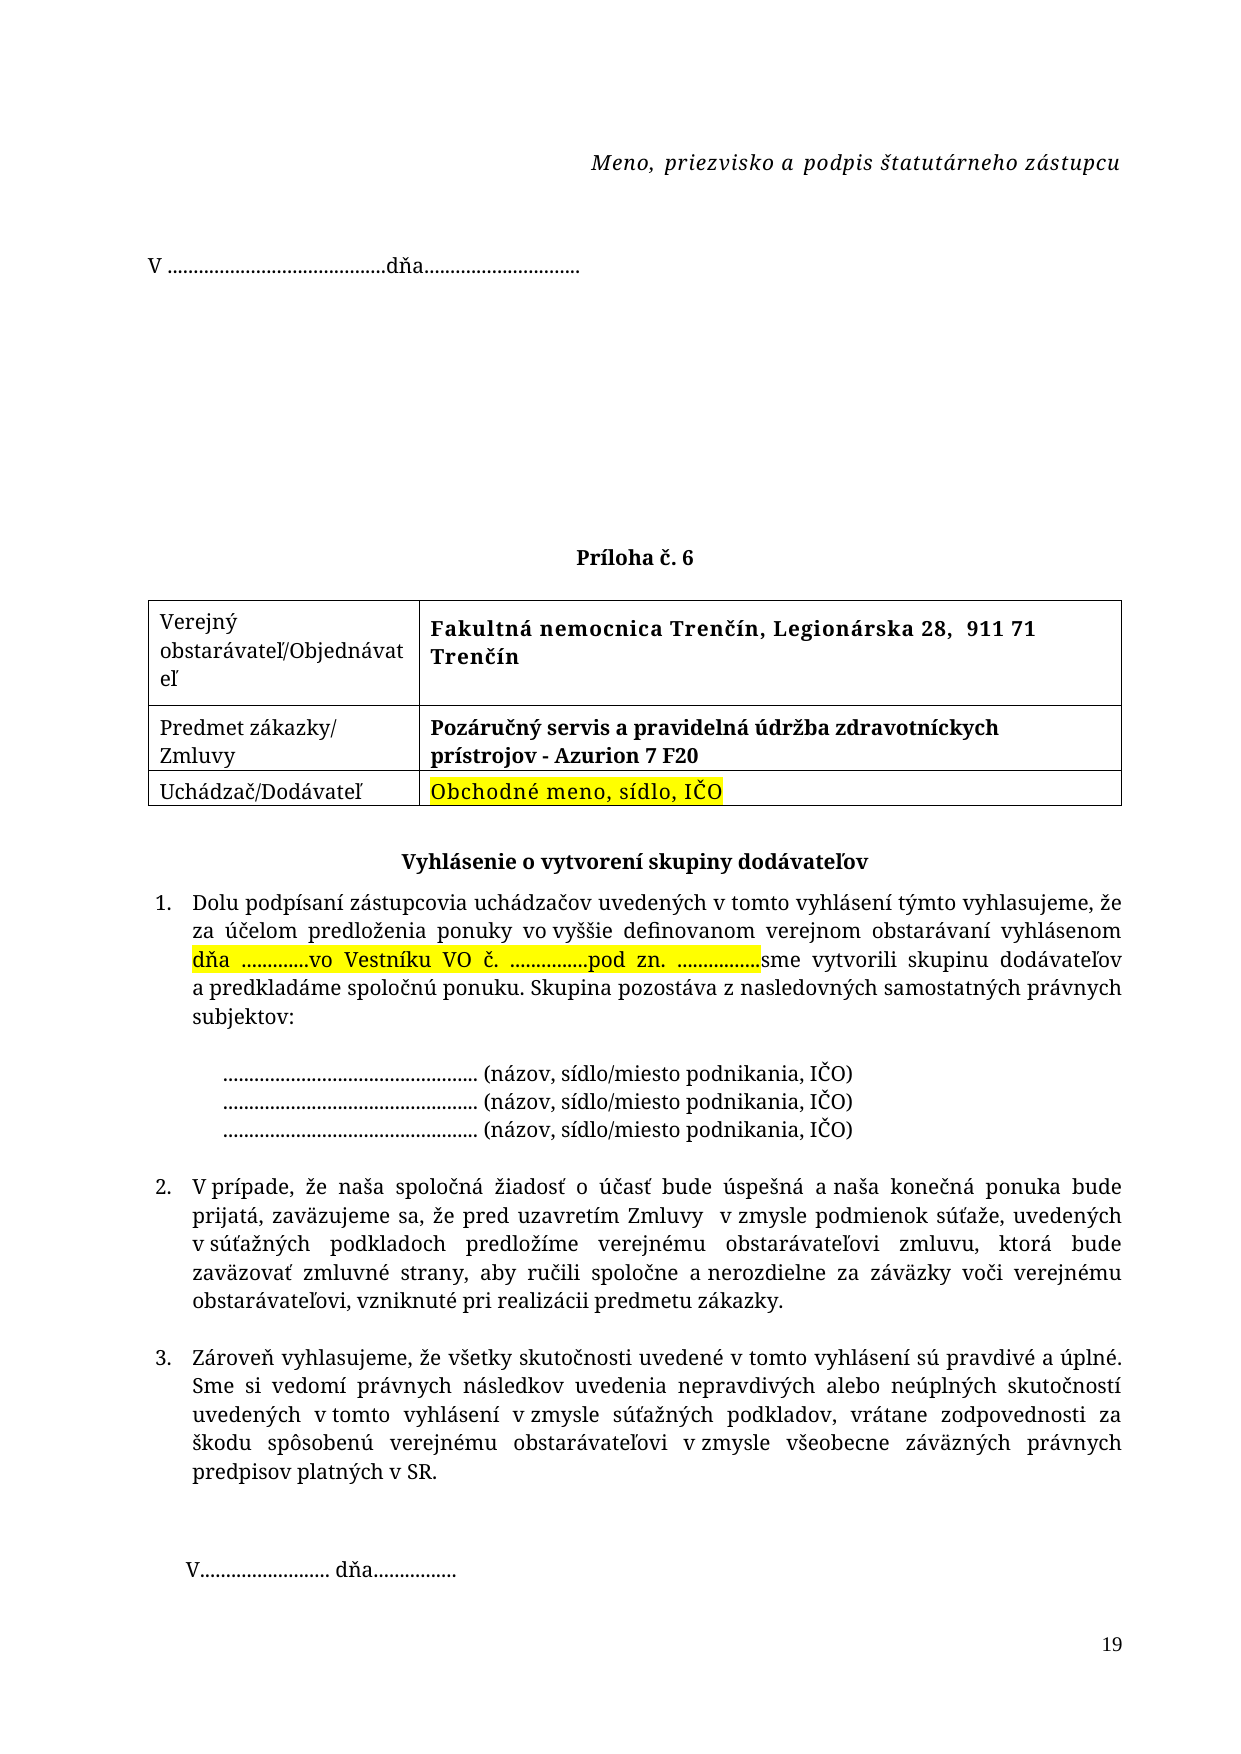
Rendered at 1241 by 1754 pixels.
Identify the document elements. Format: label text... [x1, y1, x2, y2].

table_cell Pozáručný servis a pravidelná údržba zdravotníckych prístrojov - Azurion 7 F20 [420, 706, 1121, 769]
table_header Verejný obstarávateľ/Objednávateľ [149, 601, 419, 705]
list ................................................. (názov, sídlo/miesto podnikania, IČO) [223, 1116, 1122, 1144]
table_cell Uchádzač/Dodávateľ [149, 771, 419, 805]
text Meno, priezvisko a podpis štatutárneho zástupcu [148, 148, 1122, 176]
list ................................................. (názov, sídlo/miesto podnikania, IČO) [223, 1059, 1122, 1087]
table_cell Predmet zákazky/ Zmluvy [149, 706, 419, 769]
text Vyhlásenie o vytvorení skupiny dodávateľov [148, 847, 1122, 876]
list Zároveň vyhlasujeme, že všetky skutočnosti uvedené v tomto vyhlásení sú pravdivé a úplné. Sme si vedomí právnych následkov uvedenia nepravdivých alebo neúplných skutočností uvedených v tomto vyhlásení v zmysle súťažných podkladov, vrátane zodpovednosti za škodu spôsobenú verejnému obstarávateľovi v zmysle všeobecne záväzných právnych predpisov platných v SR. [155, 1343, 1122, 1485]
list Dolu podpísaní zástupcovia uchádzačov uvedených v tomto vyhlásení týmto vyhlasujeme, že za účelom predloženia ponuky vo vyššie definovanom verejnom obstarávaní vyhlásenom dňa .............vo Vestníku VO č. ...............pod zn. ................sme vytvorili skupinu dodávateľov a predkladáme spoločnú ponuku. Skupina pozostáva z nasledovných samostatných právnych subjektov: [155, 888, 1122, 1030]
text V......................... dňa................ [148, 1555, 1122, 1583]
list V prípade, že naša spoločná žiadosť o účasť bude úspešná a naša konečná ponuka bude prijatá, zaväzujeme sa, že pred uzavretím Zmluvy v zmysle podmienok súťaže, uvedených v súťažných podkladoch predložíme verejnému obstarávateľovi zmluvu, ktorá bude zaväzovať zmluvné strany, aby ručili spoločne a nerozdielne za záväzky voči verejnému obstarávateľovi, vzniknuté pri realizácii predmetu zákazky. [155, 1172, 1122, 1315]
list ................................................. (názov, sídlo/miesto podnikania, IČO) [223, 1087, 1122, 1116]
table_header Fakultná nemocnica Trenčín, Legionárska 28, 911 71 Trenčín [420, 601, 1121, 705]
text Príloha č. 6 [148, 543, 1122, 572]
text V ..........................................dňa.............................. [148, 252, 1122, 280]
table_cell Obchodné meno, sídlo, IČO [420, 771, 1121, 805]
